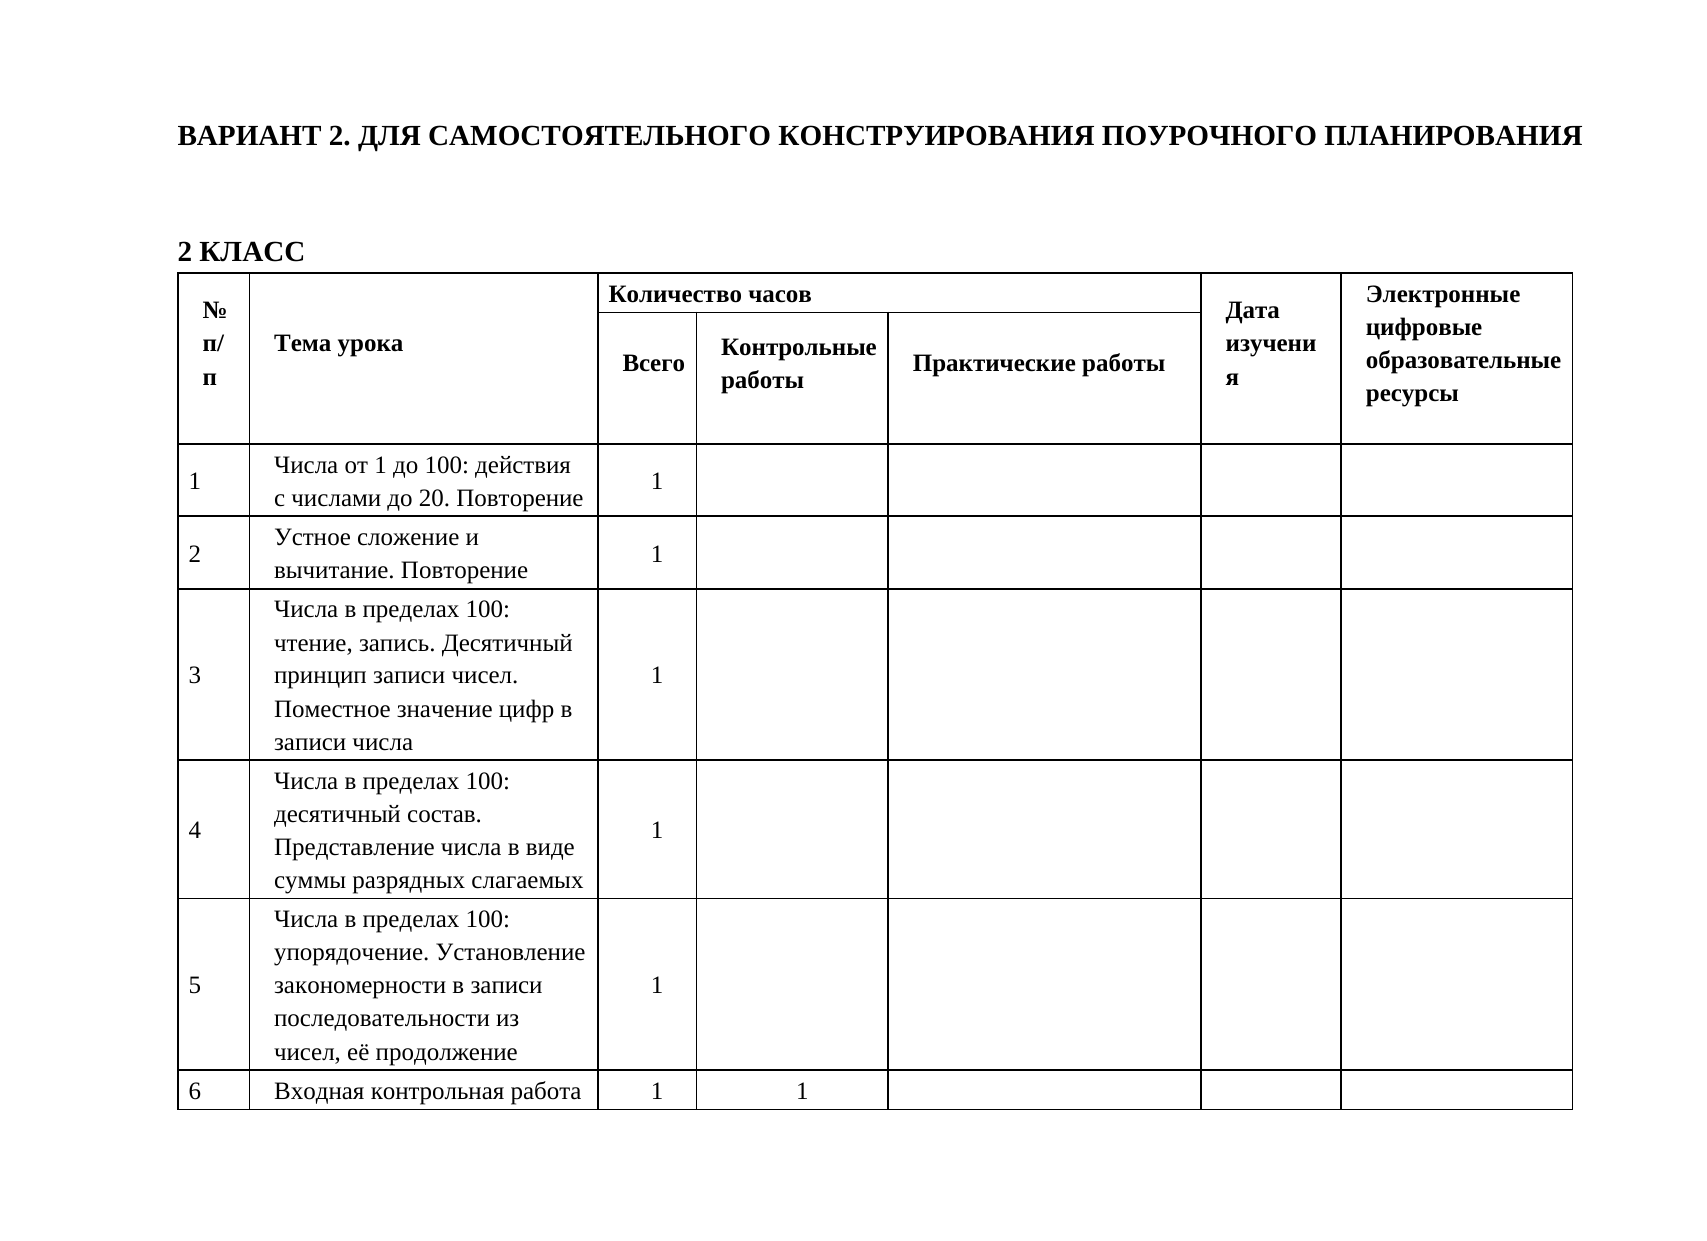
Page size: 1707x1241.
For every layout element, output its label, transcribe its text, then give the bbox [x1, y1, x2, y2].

table_cell Практические работы [889, 313, 1200, 443]
table_cell 1 [599, 1071, 696, 1108]
table_cell [889, 899, 1200, 1069]
table_cell [1342, 761, 1572, 898]
table_cell [697, 590, 887, 759]
table_cell 1 [599, 517, 696, 588]
table_cell [1202, 761, 1340, 898]
table_cell [1342, 1071, 1572, 1108]
table_cell 6 [179, 1071, 249, 1108]
table_cell 2 [179, 517, 249, 588]
table_cell Числа от 1 до 100: действия с числами до 20. Повторение [250, 445, 597, 515]
table_cell Входная контрольная работа [250, 1071, 597, 1108]
table_cell 1 [599, 761, 696, 898]
table_cell 4 [179, 761, 249, 898]
text 2 КЛАСС [177, 234, 1618, 267]
table_cell [1202, 899, 1340, 1069]
table_cell [889, 590, 1200, 759]
table_cell Числа в пределах 100: чтение, запись. Десятичный принцип записи чисел. Поместное значение цифр в записи числа [250, 590, 597, 759]
table_header Дата изучения [1202, 274, 1340, 443]
text ВАРИАНТ 2. ДЛЯ САМОСТОЯТЕЛЬНОГО КОНСТРУИРОВАНИЯ ПОУРОЧНОГО ПЛАНИРОВАНИЯ [177, 118, 1618, 152]
table_header Тема урока [250, 274, 597, 443]
table_cell [889, 761, 1200, 898]
table_cell [1202, 590, 1340, 759]
table_cell Всего [599, 313, 696, 443]
table_cell 1 [599, 590, 696, 759]
table_cell Контрольные работы [697, 313, 887, 443]
table_cell [697, 517, 887, 588]
table_cell [889, 445, 1200, 515]
table_cell [889, 517, 1200, 588]
table_cell [697, 899, 887, 1069]
table_cell [1202, 1071, 1340, 1108]
table_cell [889, 1071, 1200, 1108]
table_cell [1202, 517, 1340, 588]
table_header Электронные цифровые образовательные ресурсы [1342, 274, 1572, 443]
table_cell 1 [599, 445, 696, 515]
table_cell [1342, 899, 1572, 1069]
table_cell 1 [179, 445, 249, 515]
table_cell Числа в пределах 100: десятичный состав. Представление числа в виде суммы разрядных слагаемых [250, 761, 597, 898]
table_cell Числа в пределах 100: упорядочение. Установление закономерности в записи последовательности из чисел, её продолжение [250, 899, 597, 1069]
table_cell [1342, 517, 1572, 588]
table_cell [1342, 590, 1572, 759]
table_cell [1202, 445, 1340, 515]
table_cell [697, 761, 887, 898]
table_cell 3 [179, 590, 249, 759]
table_cell 1 [697, 1071, 887, 1108]
table_cell 5 [179, 899, 249, 1069]
table_cell Устное сложение и вычитание. Повторение [250, 517, 597, 588]
table_cell [697, 445, 887, 515]
table_header № п/п [179, 274, 249, 443]
table_header Количество часов [599, 274, 1200, 312]
table_cell [1342, 445, 1572, 515]
table_cell 1 [599, 899, 696, 1069]
